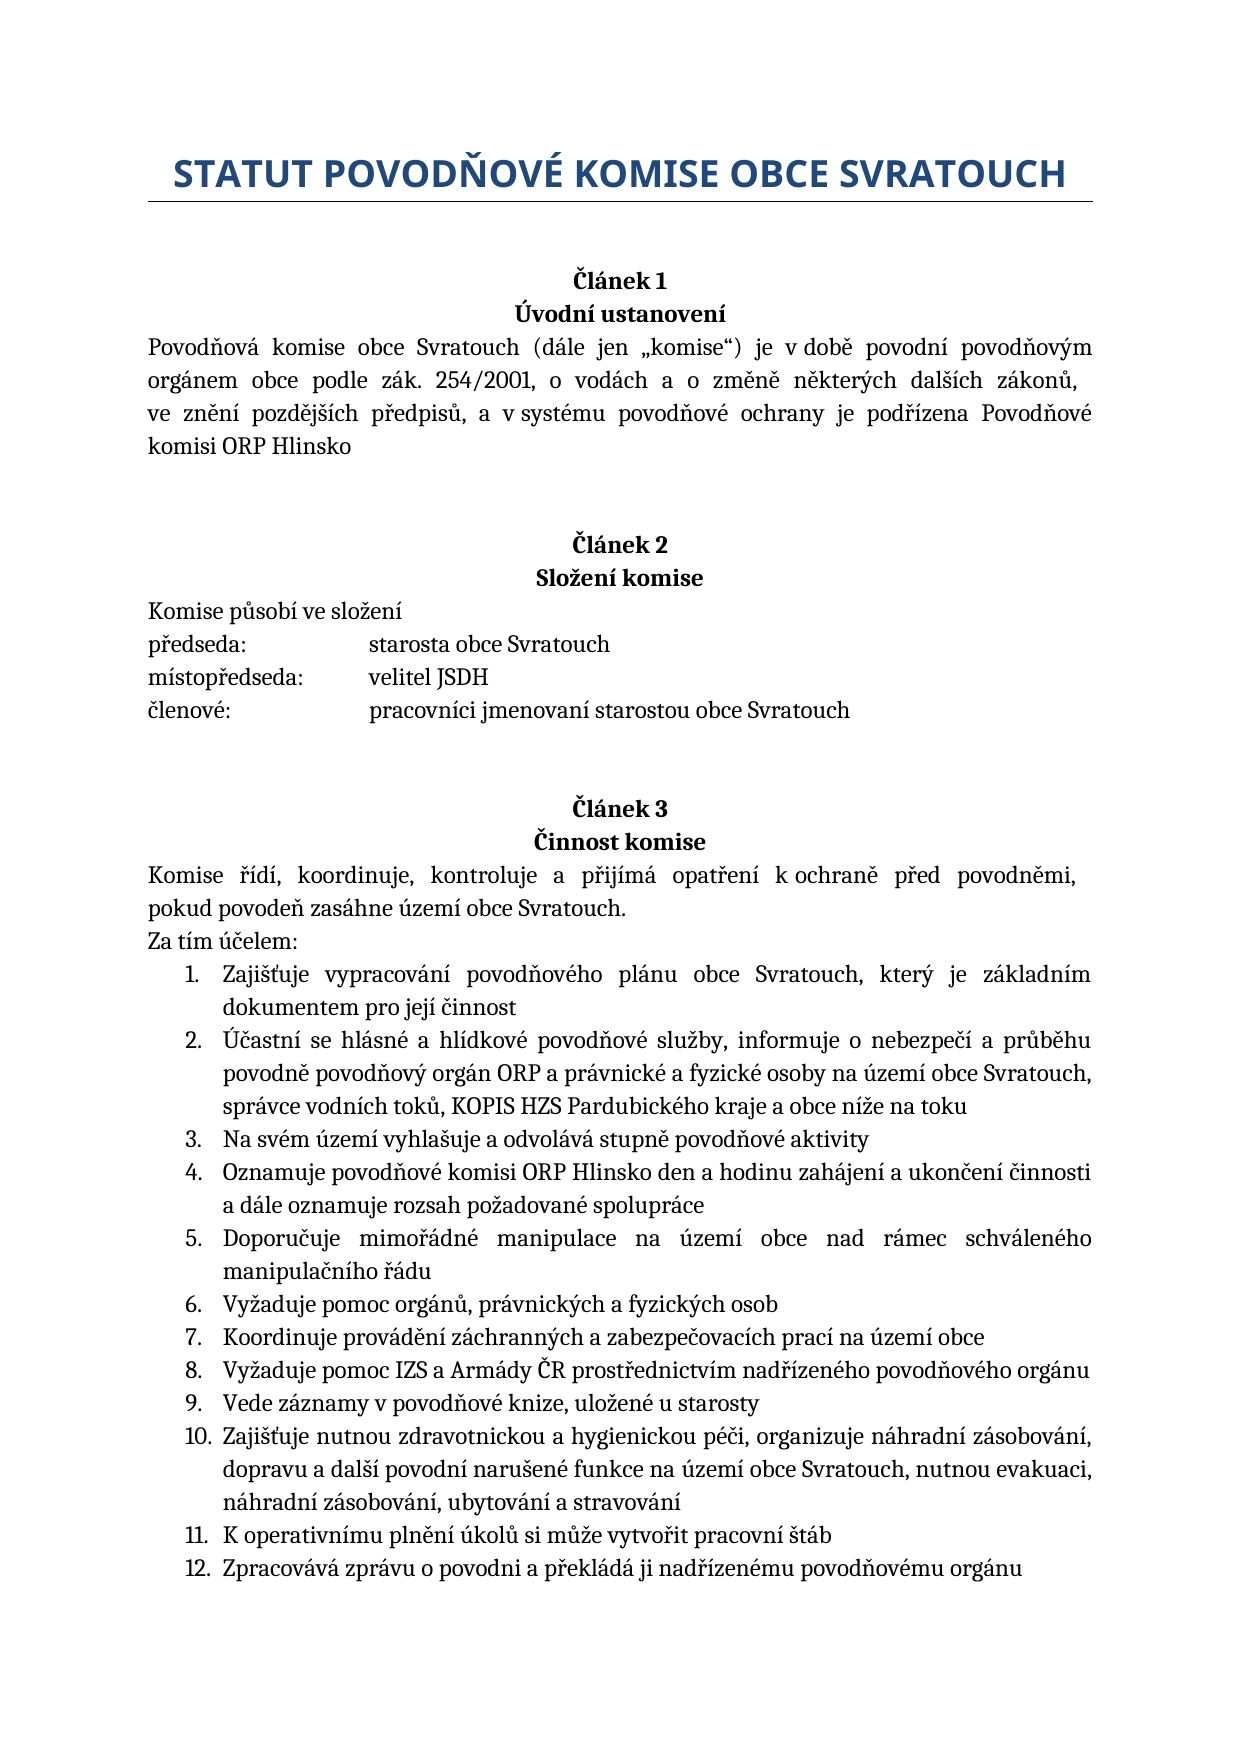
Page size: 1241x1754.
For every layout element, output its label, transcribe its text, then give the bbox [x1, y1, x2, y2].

list Na svém území vyhlašuje a odvolává stupně povodňové aktivity [185, 1125, 1093, 1154]
list Oznamuje povodňové komisi ORP Hlinsko den a hodinu zahájení a ukončení činnosti a dále oznamuje rozsah požadované spolupráce [185, 1158, 1093, 1220]
list Koordinuje provádění záchranných a zabezpečovacích prací na území obce [185, 1323, 1093, 1352]
text Za tím účelem: [148, 927, 1093, 956]
list K operativnímu plnění úkolů si může vytvořit pracovní štáb [185, 1521, 1093, 1550]
subtitle STATUT POVODŇOVÉ KOMISE OBCE SVRATOUCH [148, 148, 1093, 201]
text členové: pracovníci jmenovaní starostou obce Svratouch [148, 696, 1093, 724]
text Článek 1 [148, 267, 1093, 295]
list Vyžaduje pomoc IZS a Armády ČR prostřednictvím nadřízeného povodňového orgánu [185, 1356, 1093, 1385]
list Zajišťuje vypracování povodňového plánu obce Svratouch, který je základním dokumentem pro její činnost [185, 960, 1093, 1022]
text Složení komise [148, 564, 1093, 592]
text Komise působí ve složení [148, 597, 1093, 626]
list Doporučuje mimořádné manipulace na území obce nad rámec schváleného manipulačního řádu [185, 1224, 1093, 1286]
list Vede záznamy v povodňové knize, uložené u starosty [185, 1389, 1093, 1418]
list Vyžaduje pomoc orgánů, právnických a fyzických osob [185, 1290, 1093, 1319]
text Povodňová komise obce Svratouch (dále jen „komise“) je v době povodní povodňovým orgánem obce podle zák. 254/2001, o vodách a o změně některých dalších zákonů, ve znění pozdějších předpisů, a v systému povodňové ochrany je podřízena Povodňové komisi ORP Hlinsko [148, 333, 1093, 460]
list Zajišťuje nutnou zdravotnickou a hygienickou péči, organizuje náhradní zásobování, dopravu a další povodní narušené funkce na území obce Svratouch, nutnou evakuaci, náhradní zásobování, ubytování a stravování [185, 1422, 1093, 1517]
text Úvodní ustanovení [148, 299, 1093, 328]
list Účastní se hlásné a hlídkové povodňové služby, informuje o nebezpečí a průběhu povodně povodňový orgán ORP a právnické a fyzické osoby na území obce Svratouch, správce vodních toků, KOPIS HZS Pardubického kraje a obce níže na toku [185, 1026, 1093, 1121]
list Zpracovává zprávu o povodni a překládá ji nadřízenému povodňovému orgánu [185, 1554, 1093, 1583]
text místopředseda: velitel JSDH [148, 663, 1093, 692]
text Článek 2 [148, 531, 1093, 559]
text Činnost komise [148, 828, 1093, 857]
text Článek 3 [148, 795, 1093, 824]
text Komise řídí, koordinuje, kontroluje a přijímá opatření k ochraně před povodněmi, pokud povodeň zasáhne území obce Svratouch. [148, 861, 1093, 923]
text předseda: starosta obce Svratouch [148, 630, 1093, 658]
